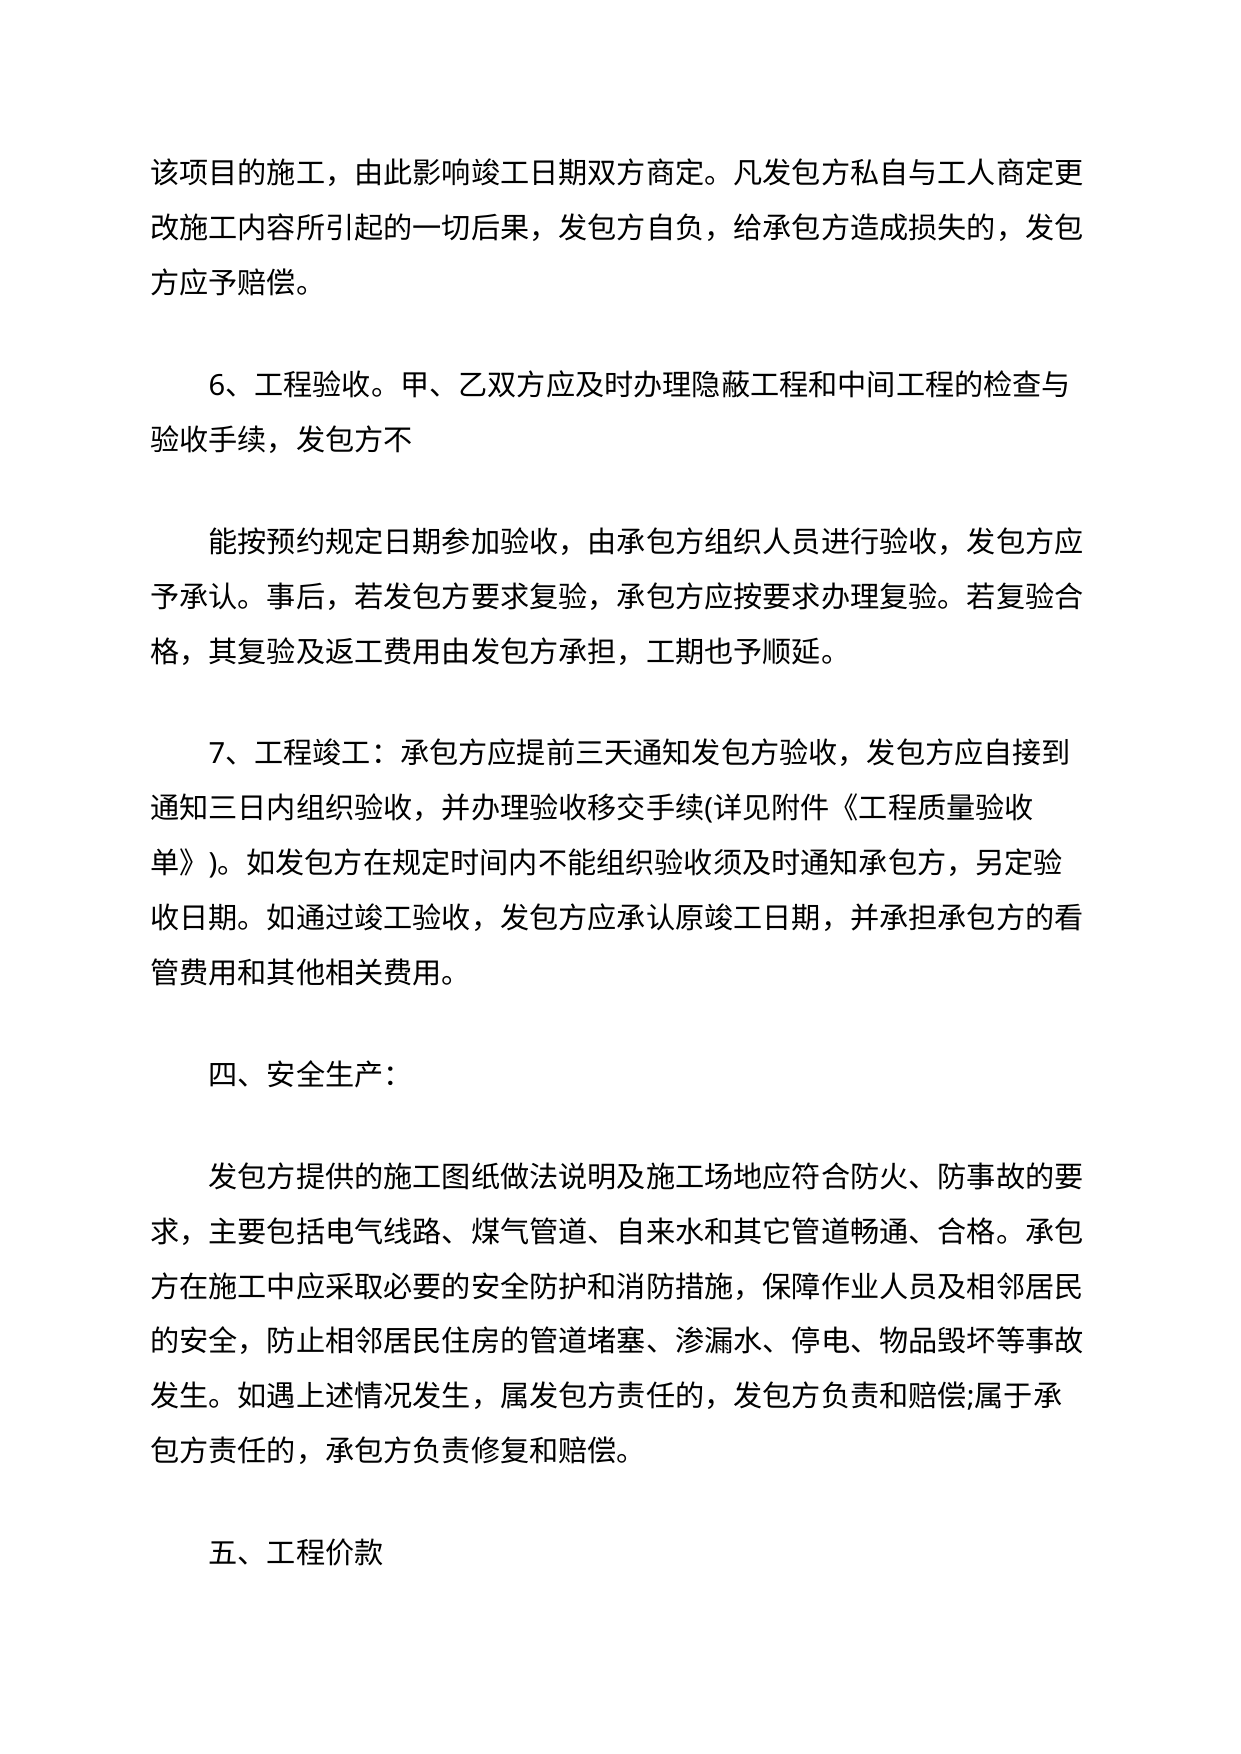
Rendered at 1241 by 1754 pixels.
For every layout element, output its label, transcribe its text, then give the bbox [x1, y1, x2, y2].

text 能按预约规定日期参加验收，由承包方组织人员进行验收，发包方应予承认。事后，若发包方要求复验，承包方应按要求办理复验。若复验合格，其复验及返工费用由发包方承担，工期也予顺延。 [150, 518, 1090, 670]
text 四、安全生产： [150, 1052, 1090, 1094]
text 发包方提供的施工图纸做法说明及施工场地应符合防火、防事故的要求，主要包括电气线路、煤气管道、自来水和其它管道畅通、合格。承包方在施工中应采取必要的安全防护和消防措施，保障作业人员及相邻居民的安全，防止相邻居民住房的管道堵塞、渗漏水、停电、物品毁坏等事故发生。如遇上述情况发生，属发包方责任的，发包方负责和赔偿;属于承包方责任的，承包方负责修复和赔偿。 [150, 1153, 1090, 1470]
text 7、工程竣工：承包方应提前三天通知发包方验收，发包方应自接到通知三日内组织验收，并办理验收移交手续(详见附件《工程质量验收单》)。如发包方在规定时间内不能组织验收须及时通知承包方，另定验收日期。如通过竣工验收，发包方应承认原竣工日期，并承担承包方的看管费用和其他相关费用。 [150, 730, 1090, 992]
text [150, 150, 1090, 302]
text 五、工程价款 [150, 1530, 1090, 1572]
text 6、工程验收。甲、乙双方应及时办理隐蔽工程和中间工程的检查与验收手续，发包方不 [150, 362, 1090, 459]
